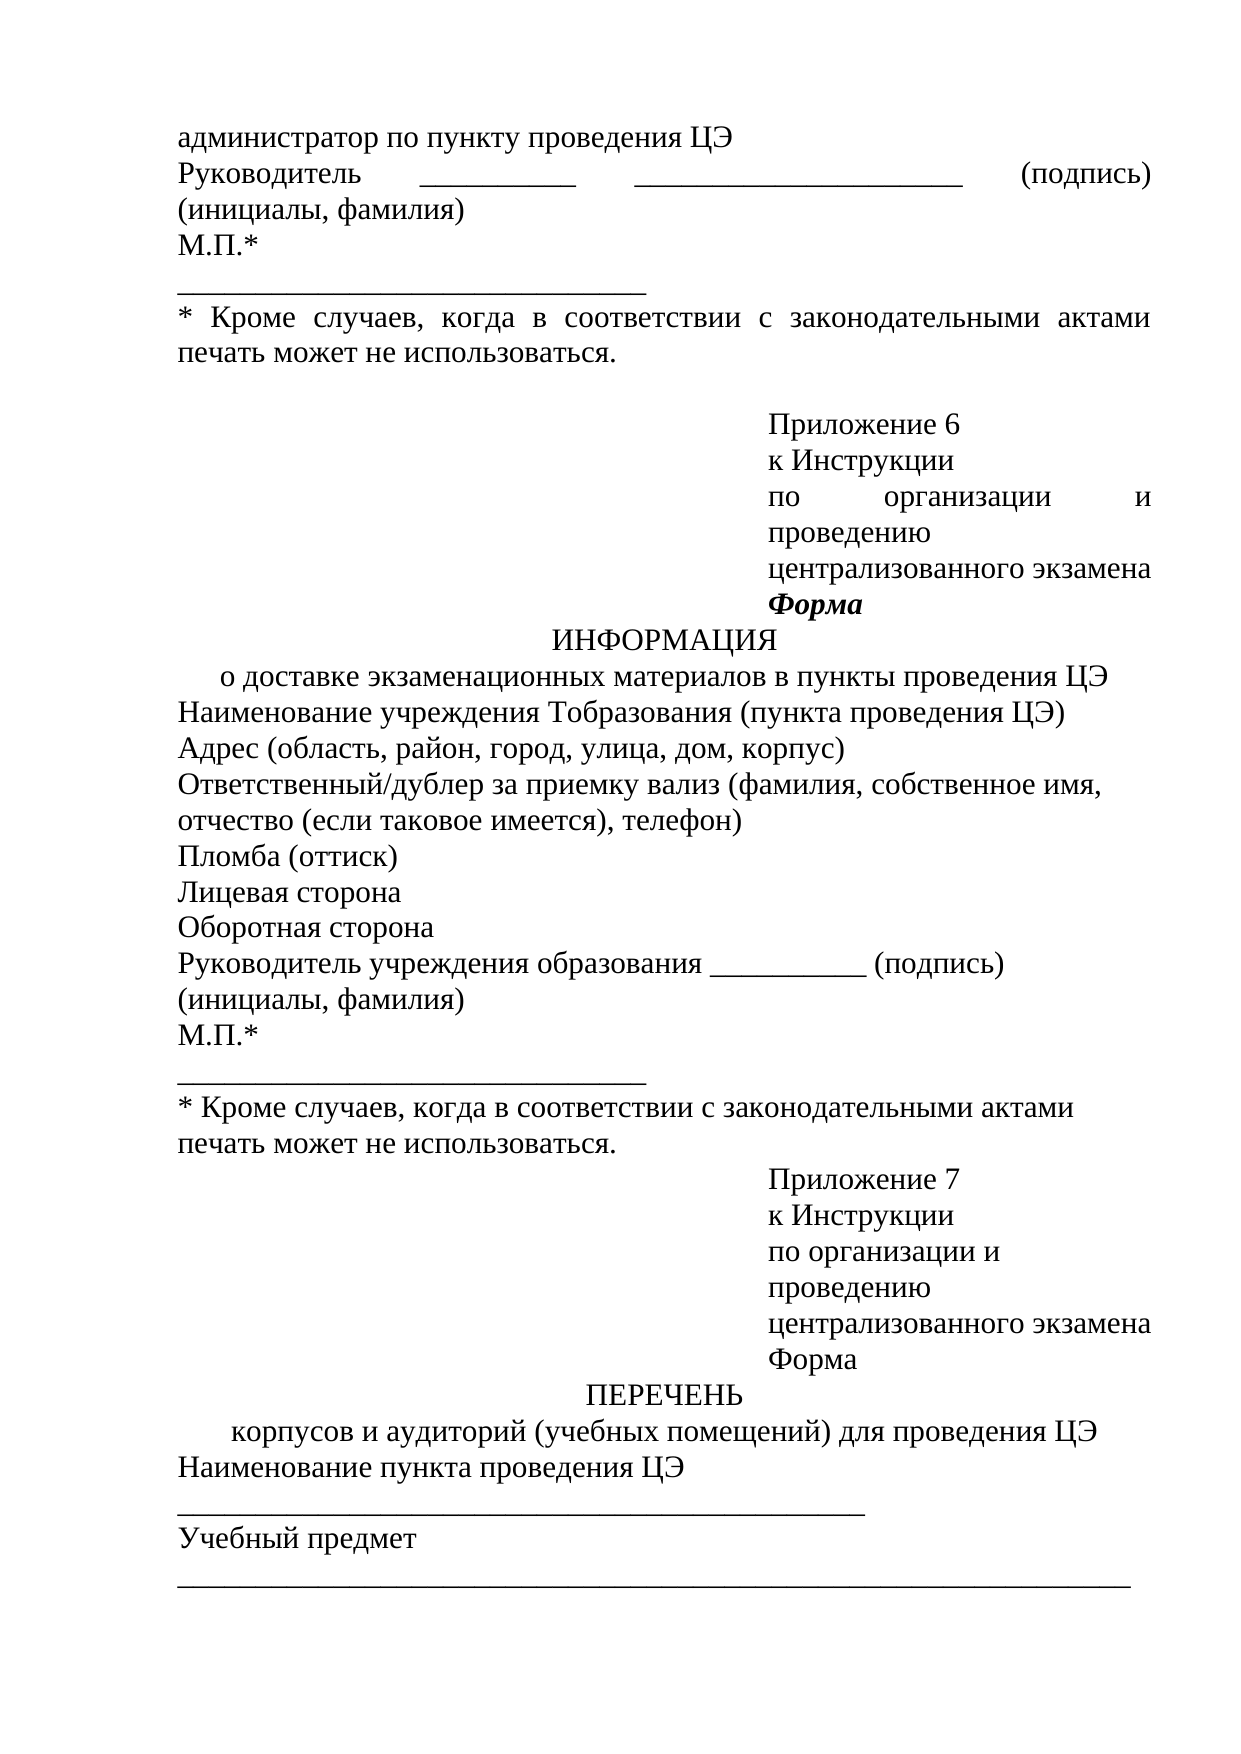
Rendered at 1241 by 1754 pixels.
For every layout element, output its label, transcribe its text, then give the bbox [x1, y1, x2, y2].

text централизованного экзамена [768, 1304, 1152, 1340]
text Приложение 6 [768, 406, 1152, 442]
text Приложение 7 [768, 1160, 1152, 1196]
text Руководитель учреждения образования __________ (подпись) (инициалы, фамилия) [177, 945, 1152, 1017]
text Оборотная сторона [177, 909, 1152, 945]
text М.П.* [177, 226, 1152, 262]
text ИНФОРМАЦИЯ [177, 621, 1152, 657]
text Пломба (оттиск) [177, 837, 1152, 873]
text корпусов и аудиторий (учебных помещений) для проведения ЦЭ [177, 1412, 1152, 1448]
text к Инструкции [768, 442, 1152, 477]
text Руководитель __________ _____________________ (подпись) (инициалы, фамилия) [177, 154, 1152, 226]
text по организации и проведению [768, 477, 1152, 549]
text Форма [768, 1340, 1152, 1376]
text Учебный предмет _____________________________________________________________ [177, 1520, 1152, 1592]
text ______________________________ [177, 262, 1152, 298]
text ПЕРЕЧЕНЬ [177, 1376, 1152, 1412]
text администратор по пункту проведения ЦЭ [177, 118, 1152, 154]
text М.П.* [177, 1017, 1152, 1052]
text Наименование учреждения Тобразования (пункта проведения ЦЭ) [177, 693, 1152, 729]
text о доставке экзаменационных материалов в пункты проведения ЦЭ [177, 657, 1152, 693]
text Лицевая сторона [177, 873, 1152, 909]
text к Инструкции [768, 1196, 1152, 1232]
text Ответственный/дублер за приемку вализ (фамилия, собственное имя, отчество (если таковое имеется), телефон) [177, 765, 1152, 837]
text * Кроме случаев, когда в соответствии с законодательными актами печать может не использоваться. [177, 1088, 1152, 1160]
text Форма [768, 585, 1152, 621]
text * Кроме случаев, когда в соответствии с законодательными актами печать может не использоваться. [177, 298, 1152, 370]
text по организации и проведению [768, 1232, 1152, 1304]
text ______________________________ [177, 1052, 1152, 1088]
text Наименование пункта проведения ЦЭ ____________________________________________ [177, 1448, 1152, 1520]
text централизованного экзамена [768, 549, 1152, 585]
text Адрес (область, район, город, улица, дом, корпус) [177, 729, 1152, 765]
